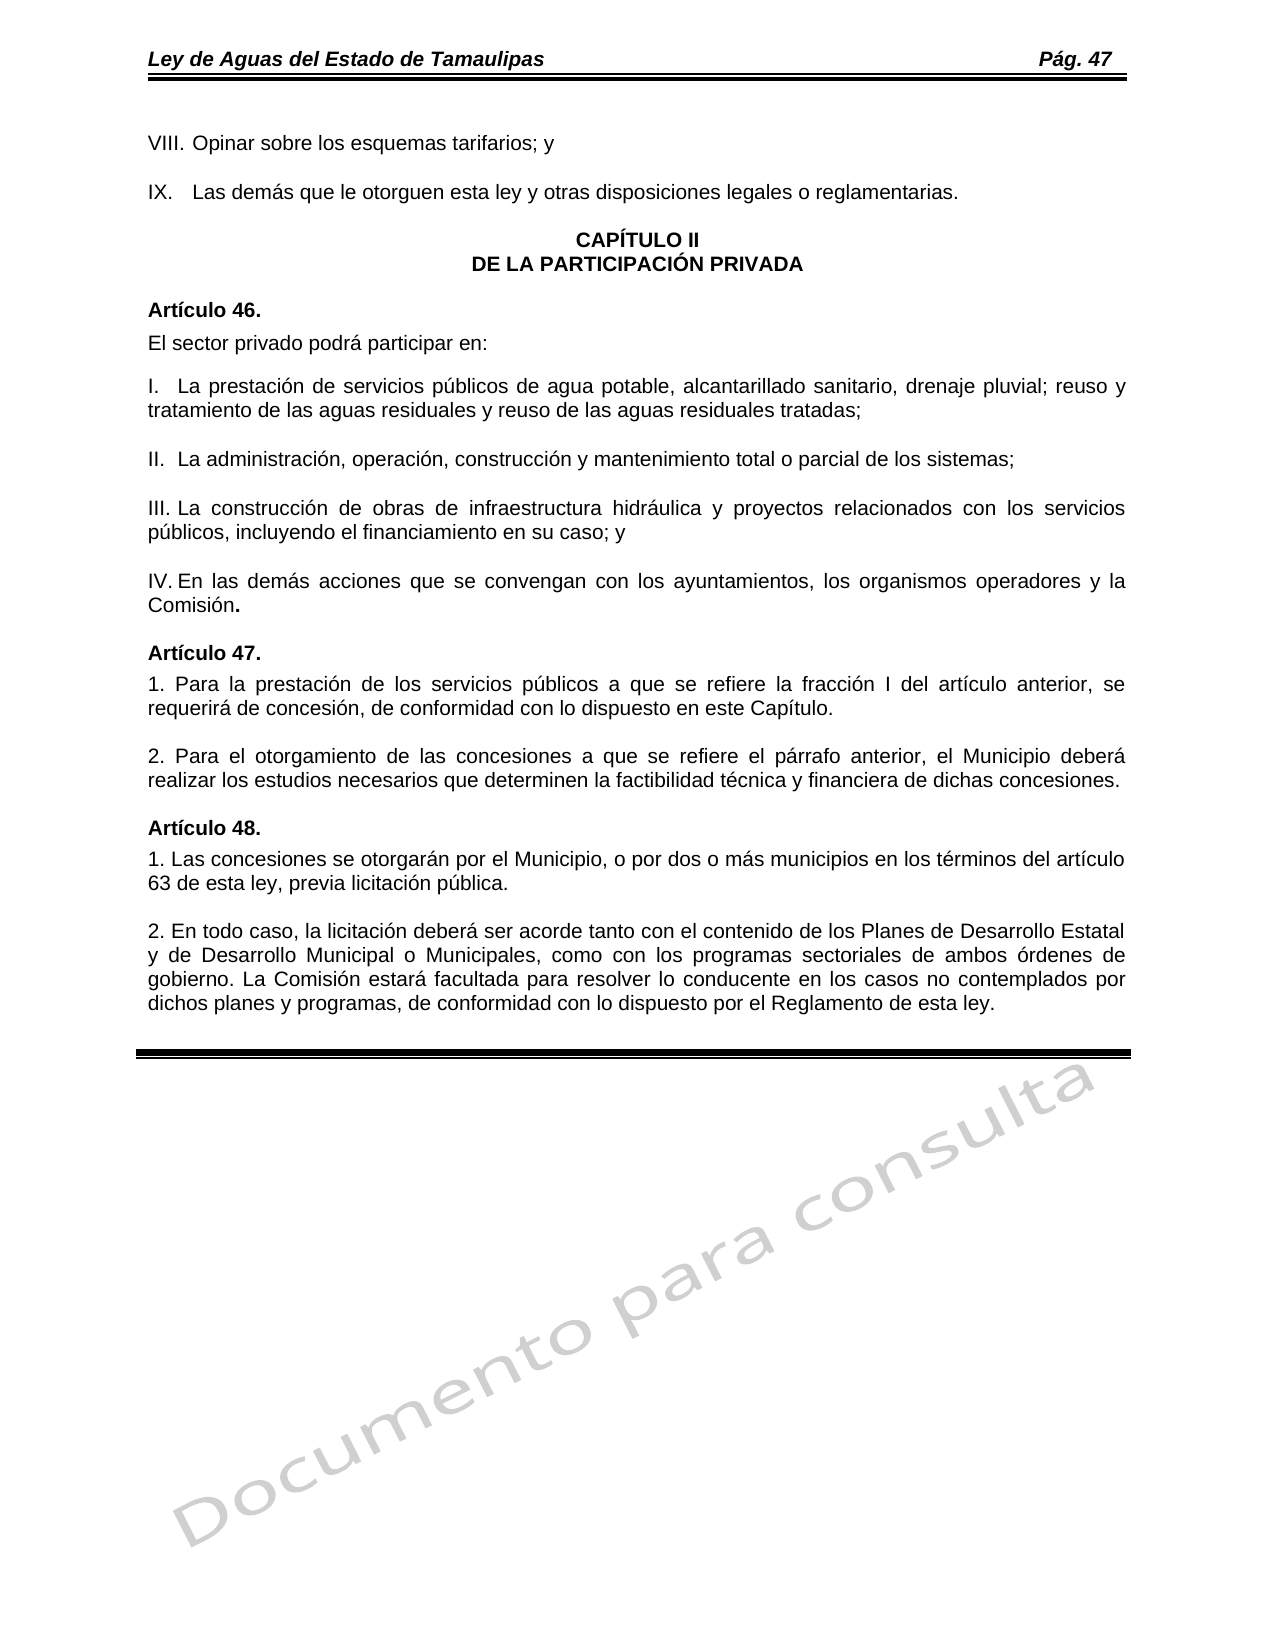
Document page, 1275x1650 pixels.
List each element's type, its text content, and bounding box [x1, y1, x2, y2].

list En las demás acciones que se convengan con los ayuntamientos, los organismos operadores y la Comisión. [148, 569, 1127, 617]
text 1. Las concesiones se otorgarán por el Municipio, o por dos o más municipios en los términos del artículo 63 de esta ley, previa licitación pública. [148, 847, 1127, 895]
text CAPÍTULO II [148, 228, 1127, 252]
text DE [148, 252, 1127, 276]
text Artículo 48. [148, 816, 1127, 840]
text Artículo 47. [148, 641, 1127, 665]
list La administración, operación, construcción y mantenimiento total o parcial de los sistemas; [148, 447, 1127, 471]
text Artículo 46. [148, 297, 1127, 321]
list La construcción de obras de infraestructura hidráulica y proyectos relacionados con los servicios públicos, incluyendo el financiamiento en su caso; y [148, 496, 1127, 544]
text 1. Para la prestación de los servicios públicos a que se refiere la fracción I del artículo anterior, se requerirá de concesión, de conformidad con lo dispuesto en este Capítulo. [148, 672, 1127, 720]
text 2. Para el otorgamiento de las concesiones a que se refiere el párrafo anterior, el Municipio deberá realizar los estudios necesarios que determinen la factibilidad técnica y financiera de dichas concesiones. [148, 744, 1127, 792]
text El sector privado podrá participar en: [148, 331, 1127, 355]
list Las demás que le otorguen esta ley y otras disposiciones legales o reglamentarias. [148, 180, 1127, 204]
list La prestación de servicios públicos de agua potable, alcantarillado sanitario, drenaje pluvial; reuso y tratamiento de las aguas residuales y reuso de las aguas residuales tratadas; [148, 374, 1127, 422]
list Opinar sobre los esquemas tarifarios; y [148, 131, 1127, 155]
text 2. En todo caso, la licitación deberá ser acorde tanto con el contenido de los Planes de Desarrollo Estatal y de Desarrollo Municipal o Municipales, como con los programas sectoriales de ambos órdenes de gobierno. estará facultada para resolver lo conducente en los casos no contemplados por dichos planes y programas, de conformidad con lo dispuesto por el Reglamento de esta ley. [148, 919, 1127, 1014]
